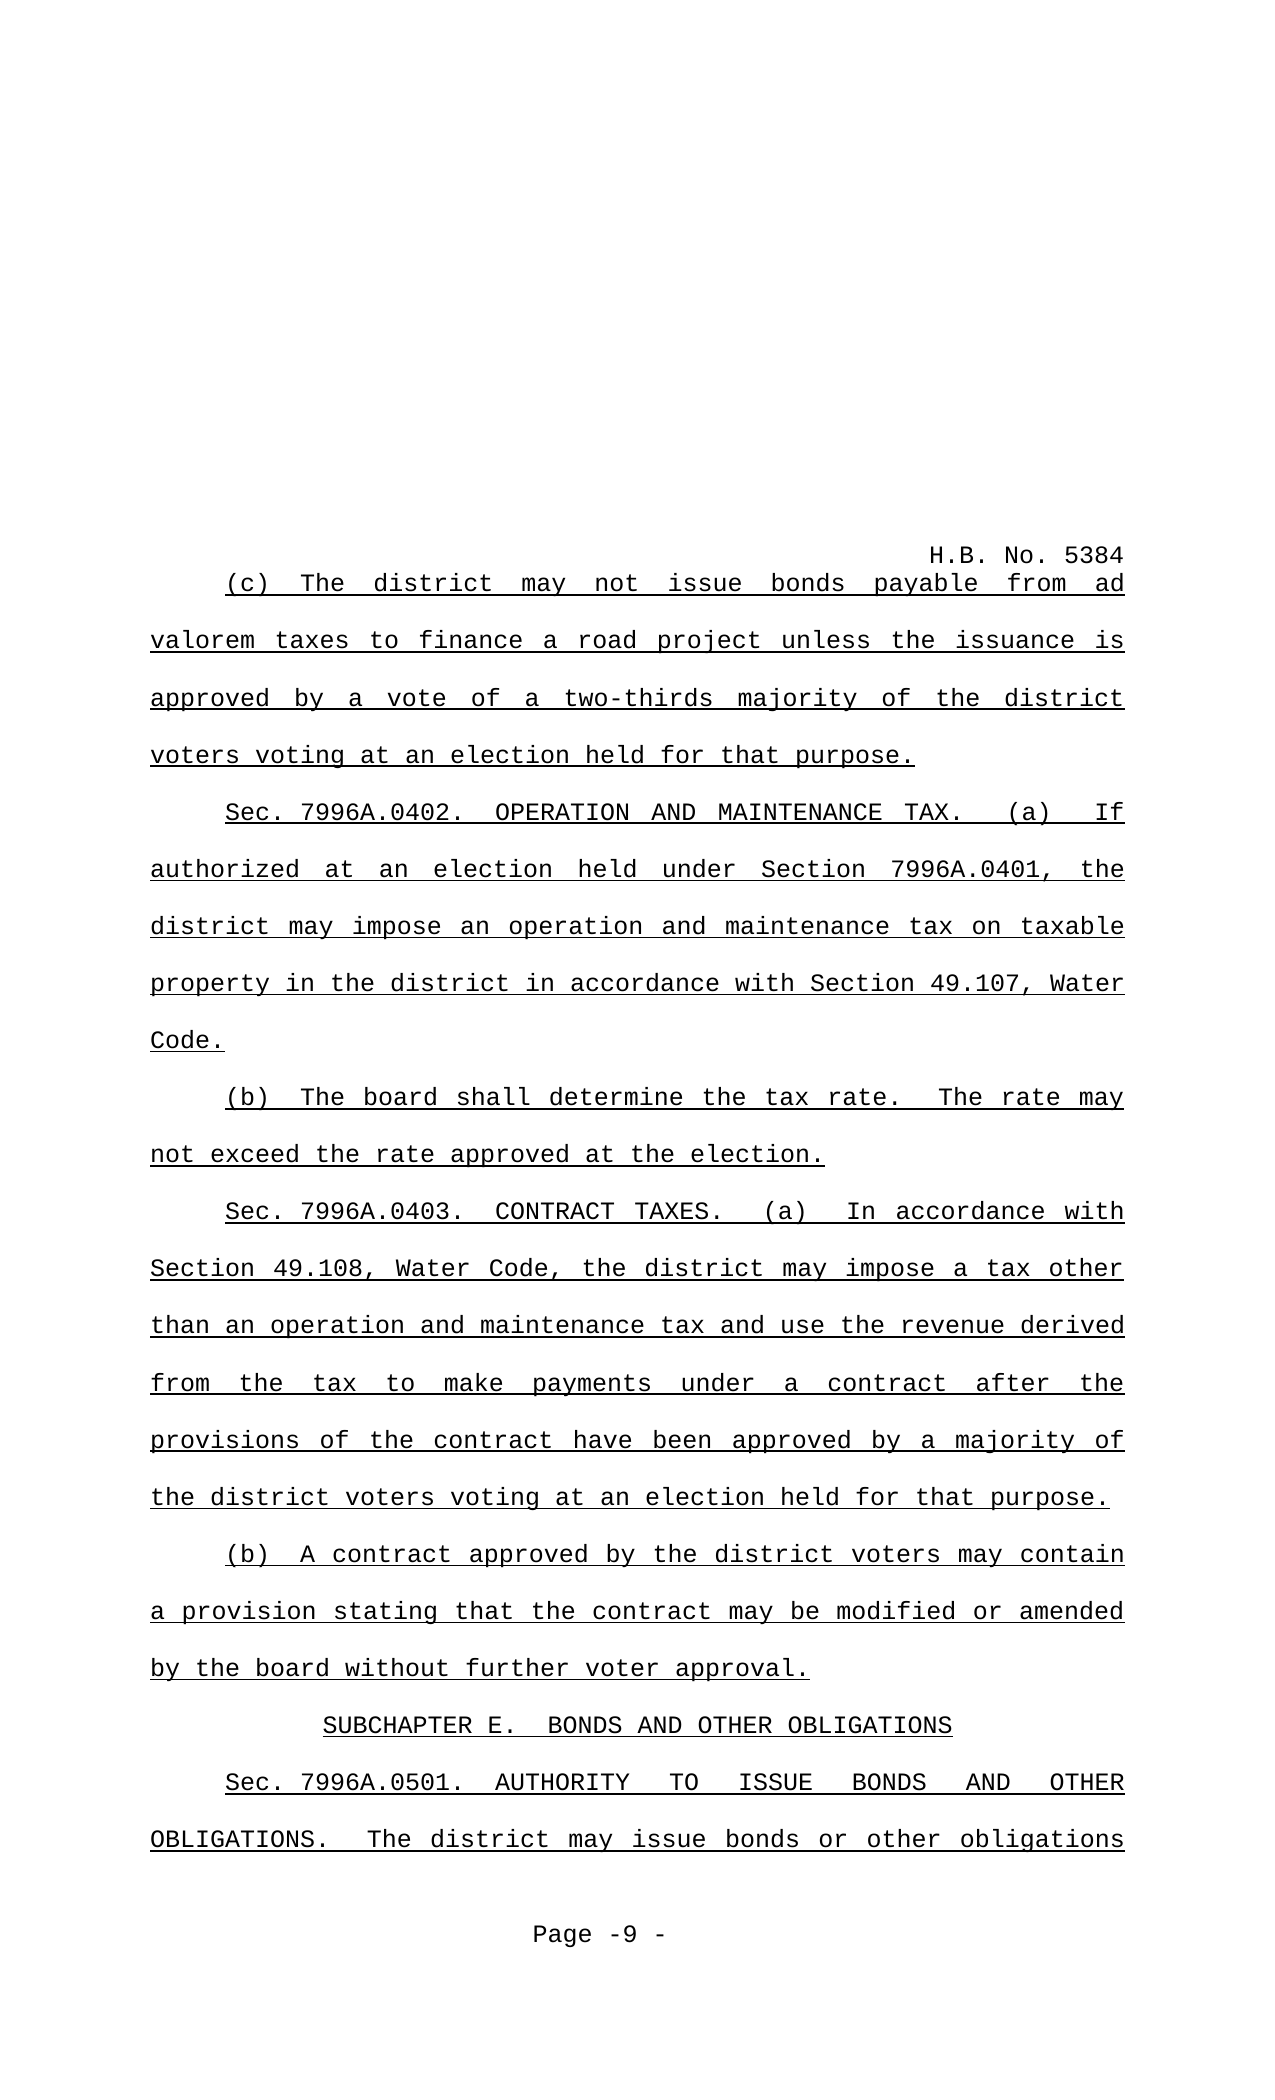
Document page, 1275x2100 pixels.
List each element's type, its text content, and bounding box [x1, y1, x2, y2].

text Sec. 7996A.0402. OPERATION AND MAINTENANCE TAX. (a) If authorized at an election held under Section 7996A.0401, the district may impose an operation and maintenance tax on taxable property in the district in accordance with Section 49.107, Water Code. [150, 995, 1125, 1056]
text Sec. 7996A.0402. OPERATION AND MAINTENANCE TAX. (a) If authorized at an election held under Section 7996A.0401, the district may impose an operation and maintenance tax on taxable property in the district in accordance with Section 49.107, Water Code. [150, 938, 1125, 994]
text Sec. 7996A.0403. CONTRACT TAXES. (a) In accordance with Section 49.108, Water Code, the district may impose a tax other than an operation and maintenance tax and use the revenue derived from the tax to make payments under a contract after the provisions of the contract have been approved by a majority of the district voters voting at an election held for that purpose. [150, 1338, 1125, 1393]
text (c) The district may not issue bonds payable from ad valorem taxes to finance a road project unless the issuance is approved by a vote of a two-thirds majority of the district voters voting at an election held for that purpose. [150, 653, 1125, 708]
text (b) A contract approved by the district voters may contain a provision stating that the contract may be modified or amended by the board without further voter approval. [150, 1623, 1125, 1684]
text (b) The board shall determine the tax rate. The rate may not exceed the rate approved at the election. [150, 1084, 1125, 1170]
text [150, 1769, 1125, 1850]
text (c) The district may not issue bonds payable from ad valorem taxes to finance a road project unless the issuance is approved by a vote of a two-thirds majority of the district voters voting at an election held for that purpose. [150, 710, 1125, 771]
text Sec. 7996A.0402. OPERATION AND MAINTENANCE TAX. (a) If authorized at an election held under Section 7996A.0401, the district may impose an operation and maintenance tax on taxable property in the district in accordance with Section 49.107, Water Code. [150, 799, 1125, 880]
text Sec. 7996A.0403. CONTRACT TAXES. (a) In accordance with Section 49.108, Water Code, the district may impose a tax other than an operation and maintenance tax and use the revenue derived from the tax to make payments under a contract after the provisions of the contract have been approved by a majority of the district voters voting at an election held for that purpose. [150, 1395, 1125, 1450]
text Sec. 7996A.0403. CONTRACT TAXES. (a) In accordance with Section 49.108, Water Code, the district may impose a tax other than an operation and maintenance tax and use the revenue derived from the tax to make payments under a contract after the provisions of the contract have been approved by a majority of the district voters voting at an election held for that purpose. [150, 1452, 1125, 1513]
text (c) The district may not issue bonds payable from ad valorem taxes to finance a road project unless the issuance is approved by a vote of a two-thirds majority of the district voters voting at an election held for that purpose. [150, 571, 1125, 651]
text (b) A contract approved by the district voters may contain a provision stating that the contract may be modified or amended by the board without further voter approval. [150, 1541, 1125, 1622]
text SUBCHAPTER E. BONDS AND OTHER OBLIGATIONS [150, 1712, 1125, 1741]
text Sec. 7996A.0403. CONTRACT TAXES. (a) In accordance with Section 49.108, Water Code, the district may impose a tax other than an operation and maintenance tax and use the revenue derived from the tax to make payments under a contract after the provisions of the contract have been approved by a majority of the district voters voting at an election held for that purpose. [150, 1199, 1125, 1336]
text Sec. 7996A.0402. OPERATION AND MAINTENANCE TAX. (a) If authorized at an election held under Section 7996A.0401, the district may impose an operation and maintenance tax on taxable property in the district in accordance with Section 49.107, Water Code. [150, 881, 1125, 937]
